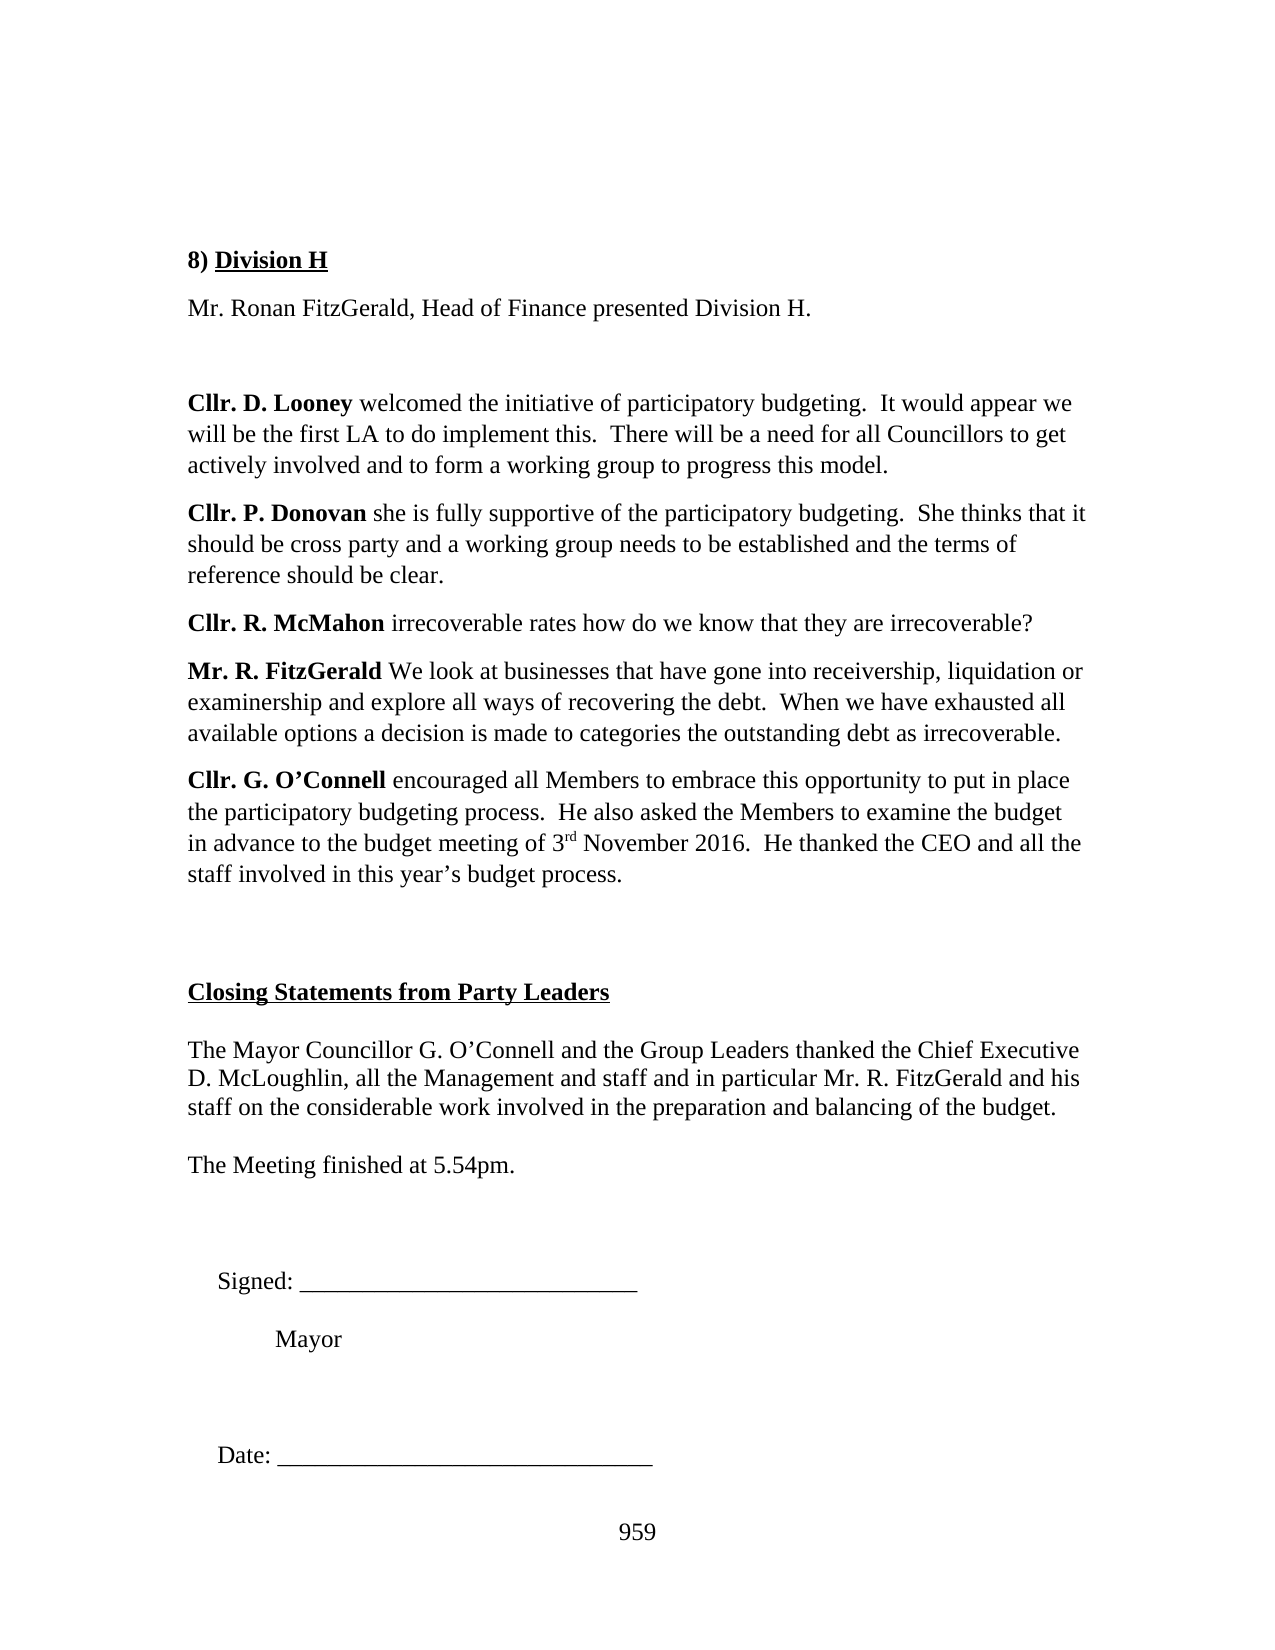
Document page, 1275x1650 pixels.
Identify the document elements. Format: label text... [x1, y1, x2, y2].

text Signed: ___________________________ [69, 1266, 1087, 1295]
text Mr. R. FitzGerald We look at businesses that have gone into receivership, liquidation or examinership and explore all ways of recovering the debt. When we have exhausted all available options a decision is made to categories the outstanding debt as irrecoverable. [187, 656, 1087, 747]
text Mayor [69, 1324, 1087, 1353]
text The Mayor Councillor G. O’Connell and the Group Leaders thanked the Chief Executive D. McLoughlin, all the Management and staff and in particular Mr. R. FitzGerald and his staff on the considerable work involved in the preparation and balancing of the budget. [69, 1035, 1087, 1121]
text Cllr. G. O’Connell encouraged all Members to embrace this opportunity to put in place the participatory budgeting process. He also asked the Members to examine the budget in advance to the budget meeting of 3rd November 2016. He thanked the CEO and all the staff involved in this year’s budget process. [187, 766, 1087, 887]
text Cllr. R. McMahon irrecoverable rates how do we know that they are irrecoverable? [187, 608, 1087, 637]
text Date: ______________________________ [69, 1440, 1087, 1468]
text Cllr. P. Donovan she is fully supportive of the participatory budgeting. She thinks that it should be cross party and a working group needs to be established and the terms of reference should be clear. [187, 498, 1087, 589]
text The Meeting finished at 5.54pm. [187, 1150, 1087, 1179]
text Closing Statements from Party Leaders [69, 977, 1087, 1006]
text 8) Division H [187, 245, 1087, 274]
text Mr. Ronan FitzGerald, Head of Finance presented Division H. [187, 293, 1087, 322]
text Cllr. D. Looney welcomed the initiative of participatory budgeting. It would appear we will be the first LA to do implement this. There will be a need for all Councillors to get actively involved and to form a working group to progress this model. [187, 388, 1087, 479]
